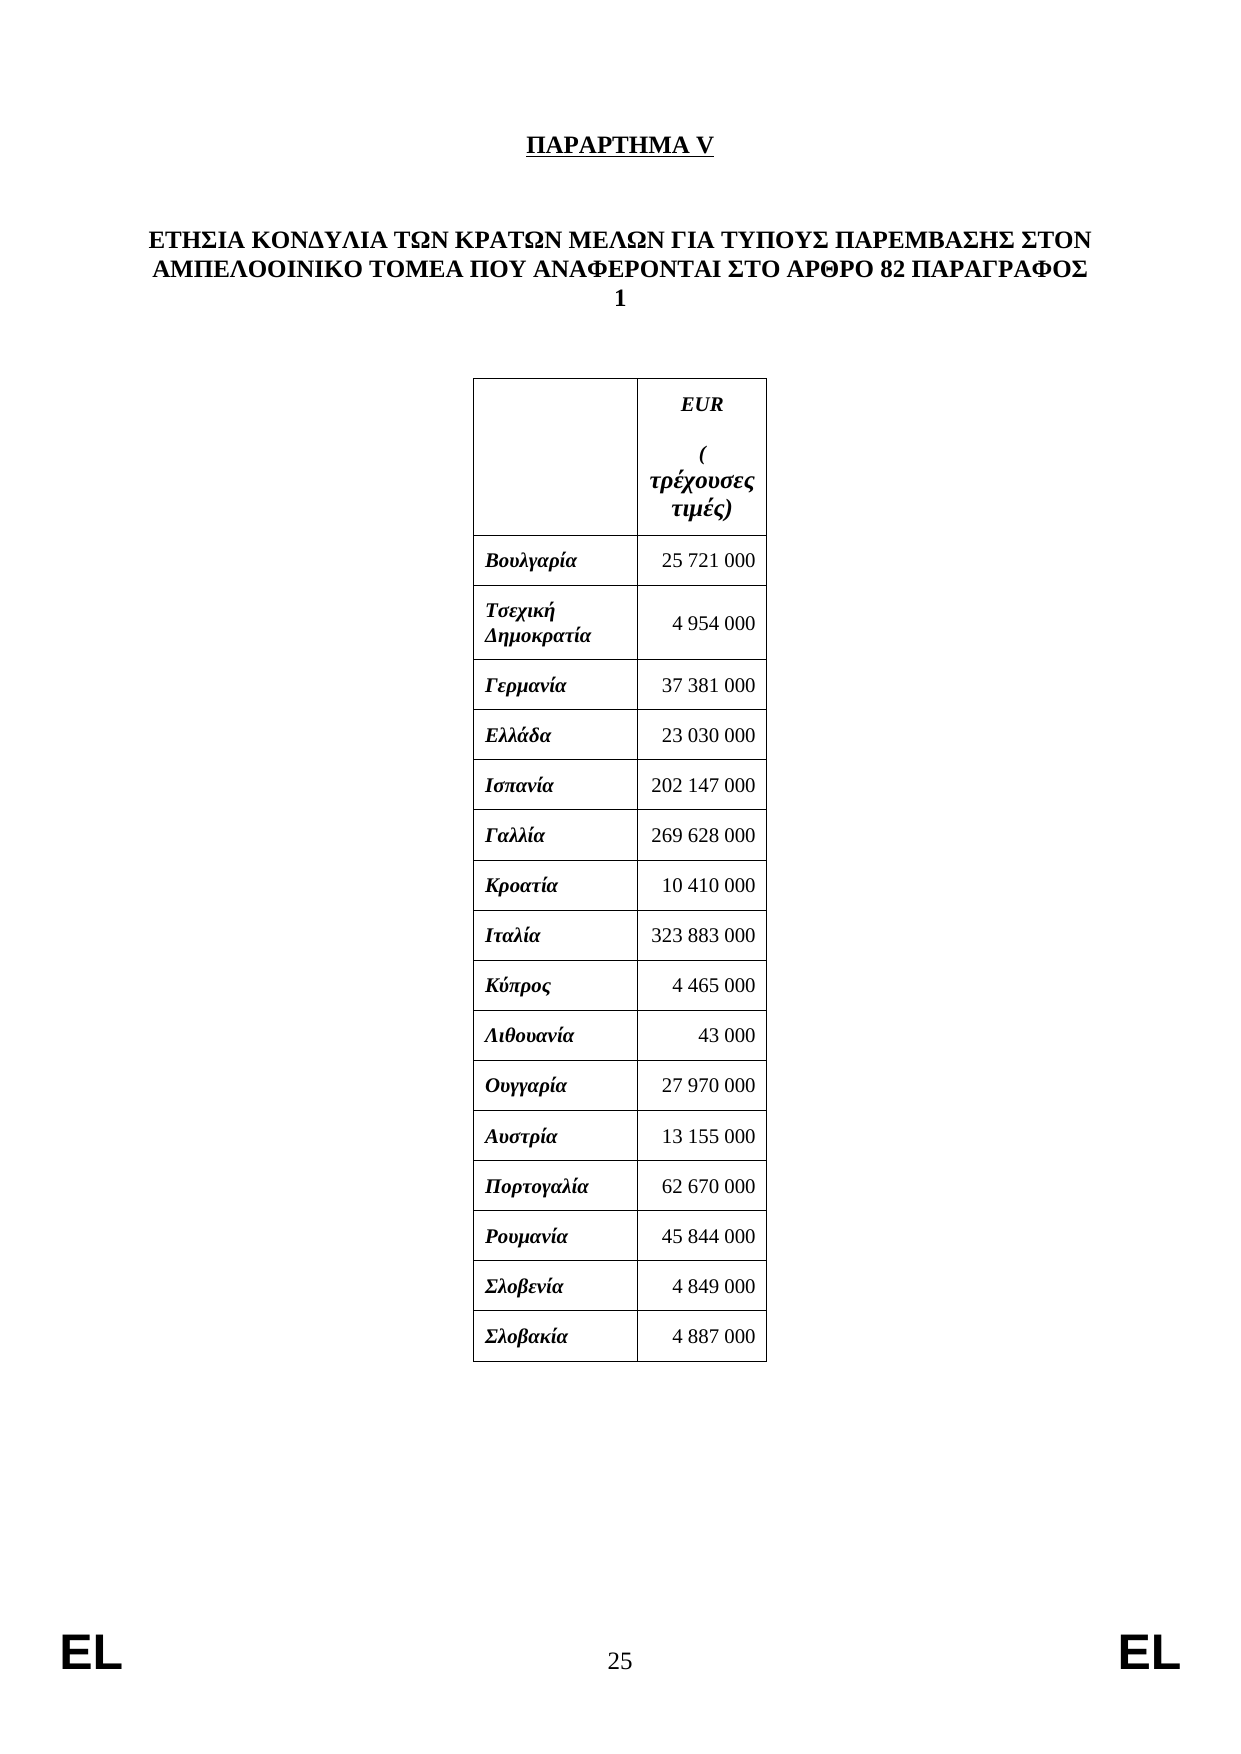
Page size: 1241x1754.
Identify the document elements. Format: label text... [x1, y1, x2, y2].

table_cell Ιταλία [474, 911, 637, 960]
table_cell 62 670 000 [638, 1161, 766, 1210]
table_cell Ισπανία [474, 760, 637, 809]
table_cell 269 628 000 [638, 810, 766, 859]
table_cell 4 887 000 [638, 1311, 766, 1361]
table_cell 10 410 000 [638, 861, 766, 909]
table_cell 25 721 000 [638, 536, 766, 585]
table_cell Πορτογαλία [474, 1161, 637, 1210]
table_cell 37 381 000 [638, 660, 766, 709]
table_cell Κροατία [474, 861, 637, 909]
text ΕΤΗΣΙΑ ΚΟΝΔΥΛΙΑ ΤΩΝ ΚΡΑΤΩΝ ΜΕΛΩΝ ΓΙΑ ΤΥΠΟΥΣ ΠΑΡΕΜΒΑΣΗΣ ΣΤΟΝ ΑΜΠΕΛΟΟΙΝΙΚΟ ΤΟΜΕΑ ΠΟΥ ΑΝΑΦΕΡΟΝΤΑΙ ΣΤΟ ΑΡΘΡΟ 82 ΠΑΡΑΓΡΑΦΟΣ 1 [148, 226, 1093, 312]
table_cell Σλοβακία [474, 1311, 637, 1361]
table_cell Γερμανία [474, 660, 637, 709]
text ΠΑΡΑΡΤΗΜΑ V [148, 131, 1093, 159]
table_cell 4 849 000 [638, 1261, 766, 1310]
table_cell 45 844 000 [638, 1211, 766, 1260]
table_cell Βουλγαρία [474, 536, 637, 585]
table_cell 43 000 [638, 1011, 766, 1060]
table_cell 4 465 000 [638, 961, 766, 1010]
table_cell 27 970 000 [638, 1061, 766, 1110]
table_cell Κύπρος [474, 961, 637, 1010]
table_cell Τσεχική Δημοκρατία [474, 586, 637, 659]
table_cell Ελλάδα [474, 710, 637, 759]
table_cell 323 883 000 [638, 911, 766, 960]
table_cell Γαλλία [474, 810, 637, 859]
table_cell 13 155 000 [638, 1111, 766, 1160]
table_cell 23 030 000 [638, 710, 766, 759]
table_header [474, 379, 637, 535]
table_cell Ουγγαρία [474, 1061, 637, 1110]
table_header EUR (τρέχουσες τιμές) [638, 379, 766, 535]
table_cell Λιθουανία [474, 1011, 637, 1060]
table_cell Σλοβενία [474, 1261, 637, 1310]
table_cell Ρουμανία [474, 1211, 637, 1260]
table_cell 202 147 000 [638, 760, 766, 809]
table_cell Αυστρία [474, 1111, 637, 1160]
table_cell 4 954 000 [638, 586, 766, 659]
